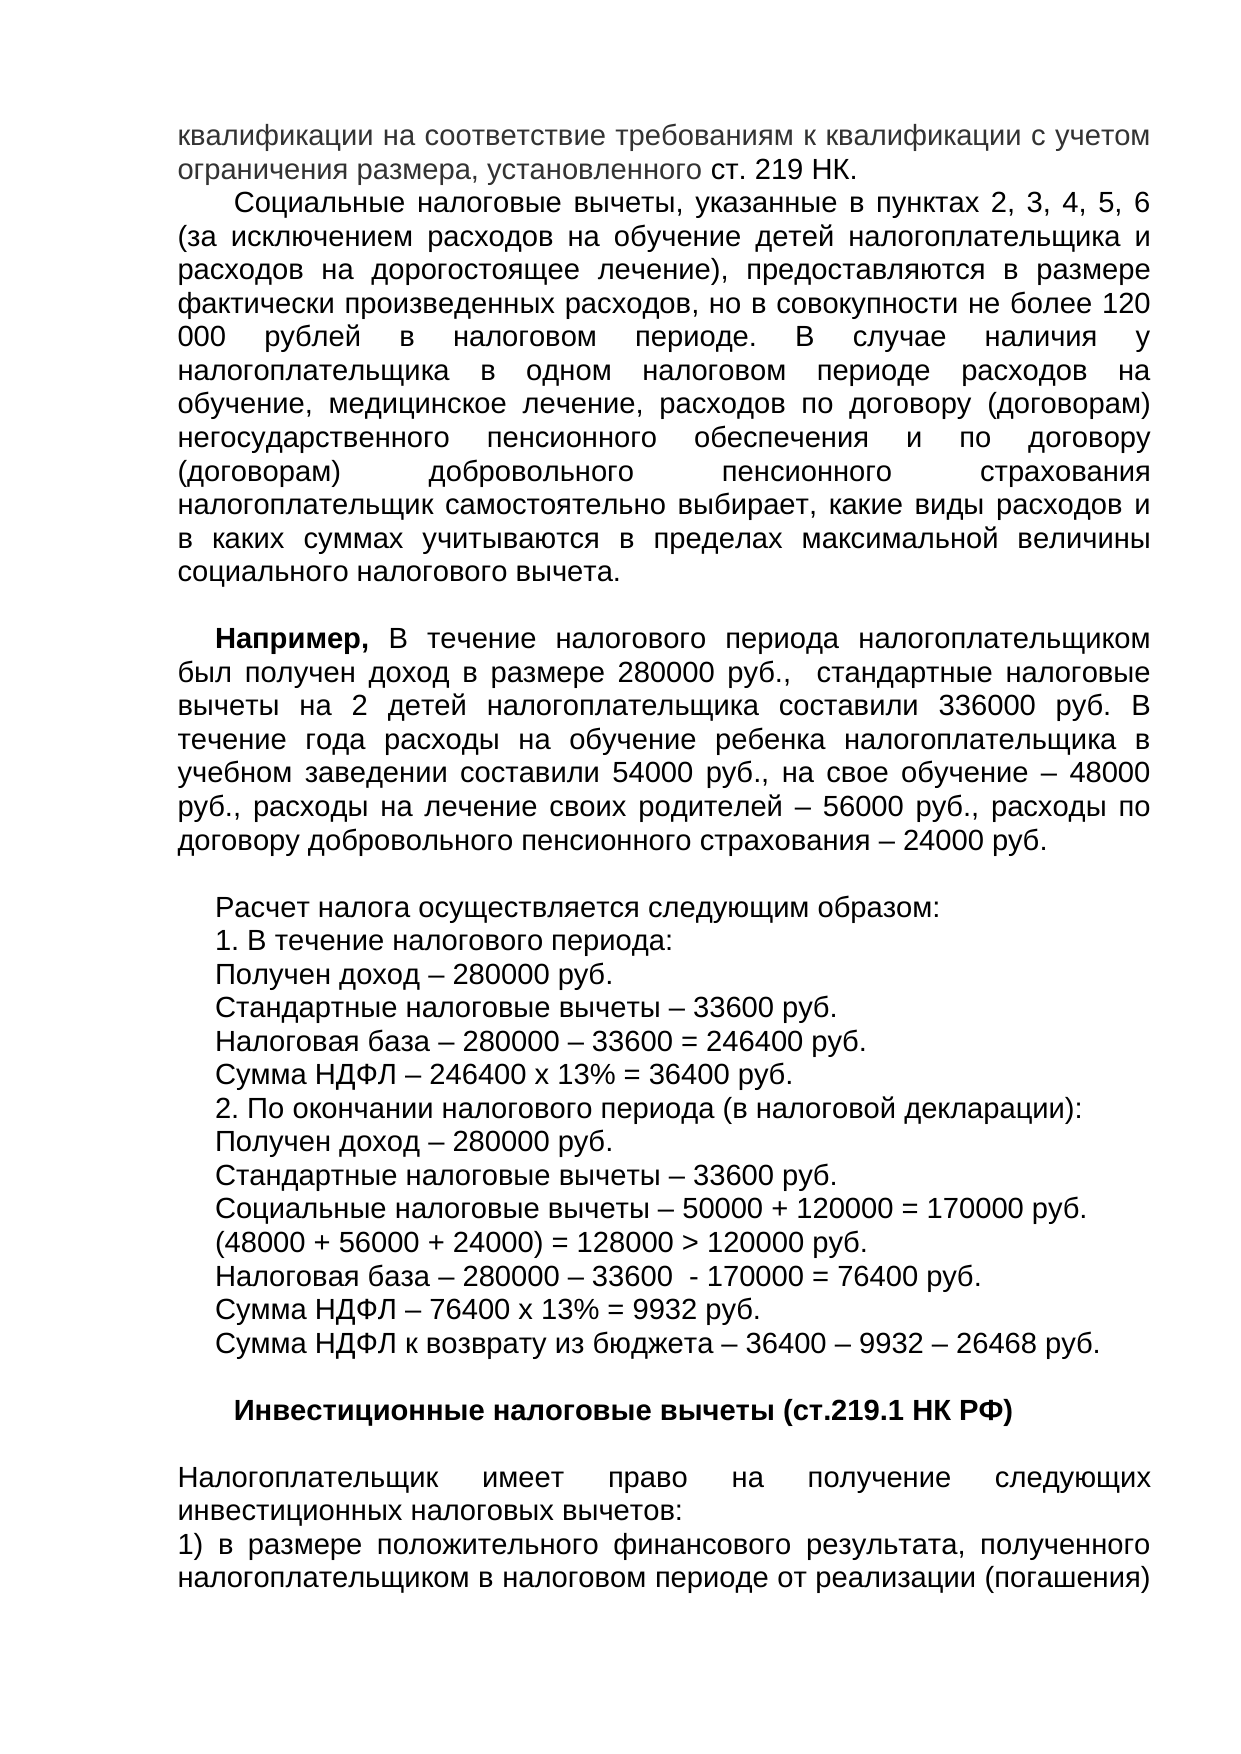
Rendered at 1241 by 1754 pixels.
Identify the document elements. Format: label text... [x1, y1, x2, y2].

text Стандартные налоговые вычеты – 33600 руб. [215, 1158, 1152, 1191]
text Налогоплательщик имеет право на получение следующих инвестиционных налоговых вычетов: [177, 1460, 1152, 1527]
text 1. В течение налогового периода: [215, 923, 1152, 957]
text Социальные налоговые вычеты, указанные в пунктах 2, 3, 4, 5, 6 (за исключением расходов на обучение детей налогоплательщика и расходов на дорогостоящее лечение), предоставляются в размере фактически произведенных расходов, но в совокупности не более 120 000 рублей в налоговом периоде. В случае наличия у налогоплательщика в одном налоговом периоде расходов на обучение, медицинское лечение, расходов по договору (договорам) негосударственного пенсионного обеспечения и по договору (договорам) добровольного пенсионного страхования налогоплательщик самостоятельно выбирает, какие виды расходов и в каких суммах учитываются в пределах максимальной величины социального налогового вычета. [177, 185, 1152, 588]
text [177, 1527, 1152, 1594]
text Социальные налоговые вычеты – 50000 + 120000 = 170000 руб. [215, 1191, 1152, 1225]
text Налоговая база – 280000 – 33600 = 246400 руб. [215, 1024, 1152, 1057]
text Налоговая база – 280000 – 33600 - 170000 = 76400 руб. [215, 1258, 1152, 1292]
text Например, В течение налогового периода налогоплательщиком был получен доход в размере 280000 руб., стандартные налоговые вычеты на 2 детей налогоплательщика составили 336000 руб. В течение года расходы на обучение ребенка налогоплательщика в учебном заведении составили 54000 руб., на свое обучение – 48000 руб., расходы на лечение своих родителей – 56000 руб., расходы по договору добровольного пенсионного страхования – 24000 руб. [177, 621, 1152, 856]
text (48000 + 56000 + 24000) = 128000 > 120000 руб. [215, 1225, 1152, 1258]
text Стандартные налоговые вычеты – 33600 руб. [215, 990, 1152, 1024]
text Сумма НДФЛ – 246400 х 13% = 36400 руб. [215, 1057, 1152, 1091]
text 2. По окончании налогового периода (в налоговой декларации): [215, 1091, 1152, 1124]
text Сумма НДФЛ – 76400 х 13% = 9932 руб. [215, 1292, 1152, 1326]
text Получен доход – 280000 руб. [215, 1124, 1152, 1158]
text Расчет налога осуществляется следующим образом: [215, 889, 1152, 923]
text Сумма НДФЛ к возврату из бюджета – 36400 – 9932 – 26468 руб. [215, 1326, 1152, 1359]
text Инвестиционные налоговые вычеты (ст.219.1 НК РФ) [177, 1393, 1152, 1426]
text Получен доход – 280000 руб. [215, 957, 1152, 990]
